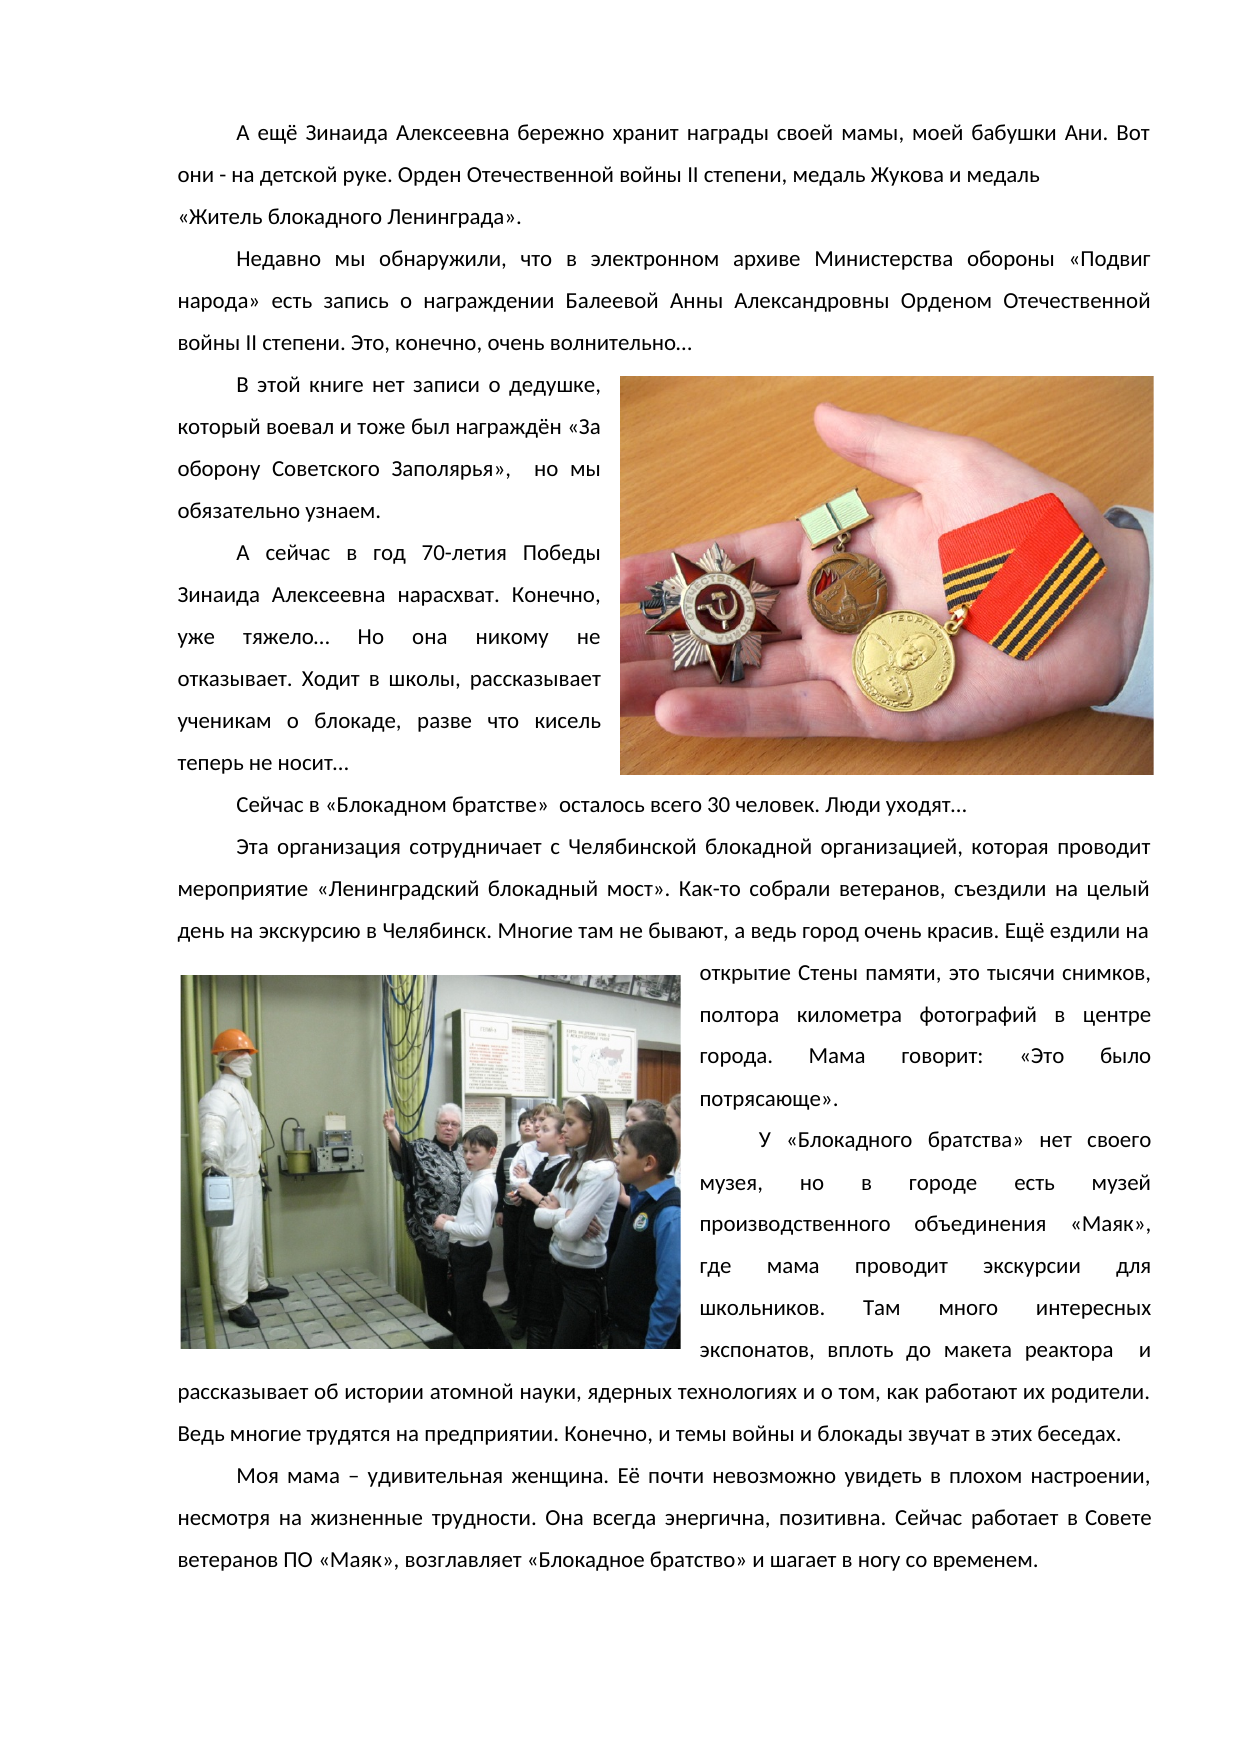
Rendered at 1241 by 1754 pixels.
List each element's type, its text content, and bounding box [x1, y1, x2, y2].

picture [180, 975, 681, 1347]
text Недавно мы обнаружили, что в электронном архиве Министерства обороны «Подвиг народа» есть запись о награждении Балеевой Анны Александровны Орденом Отечественной войны II степени. Это, конечно, очень волнительно… [177, 244, 1152, 356]
text У «Блокадного братства» нет своего музея, но в городе есть музей производственного объединения «Маяк», где мама проводит экскурсии для школьников. Там много интересных экспонатов, вплоть до макета реактора и рассказывает об истории атомной науки, ядерных технологиях и о том, как работают их родители. Ведь многие трудятся на предприятии. Конечно, и темы войны и блокады звучат в этих беседах. [177, 1126, 1152, 1447]
picture [620, 376, 1154, 774]
text А сейчас в год 70-летия Победы Зинаида Алексеевна нарасхват. Конечно, уже тяжело… Но она никому не отказывает. Ходит в школы, рассказывает ученикам о блокаде, разве что кисель теперь не носит… [177, 538, 1152, 776]
text Моя мама – удивительная женщина. Её почти невозможно увидеть в плохом настроении, несмотря на жизненные трудности. Она всегда энергична, позитивна. Сейчас работает в Совете ветеранов ПО «Маяк», возглавляет «Блокадное братство» и шагает в ногу со временем. [177, 1461, 1152, 1573]
text Эта организация сотрудничает с Челябинской блокадной организацией, которая проводит мероприятие «Ленинградский блокадный мост». Как-то собрали ветеранов, съездили на целый день на экскурсию в Челябинск. Многие там не бывают, а ведь город очень красив. Ещё ездили на открытие Стены памяти, это тысячи снимков, полтора километра фотографий в центре города. Мама говорит: «Это было потрясающе». [177, 832, 1152, 1112]
text В этой книге нет записи о дедушке, который воевал и тоже был награждён «За оборону Советского Заполярья», но мы обязательно узнаем. [177, 370, 1152, 524]
text А ещё Зинаида Алексеевна бережно хранит награды своей мамы, моей бабушки Ани. Вот они - на детской руке. Орден Отечественной войны II степени, медаль Жукова и медаль «Житель блокадного Ленинграда». [177, 118, 1152, 230]
text Сейчас в «Блокадном братстве» осталось всего 30 человек. Люди уходят… [177, 790, 1152, 818]
